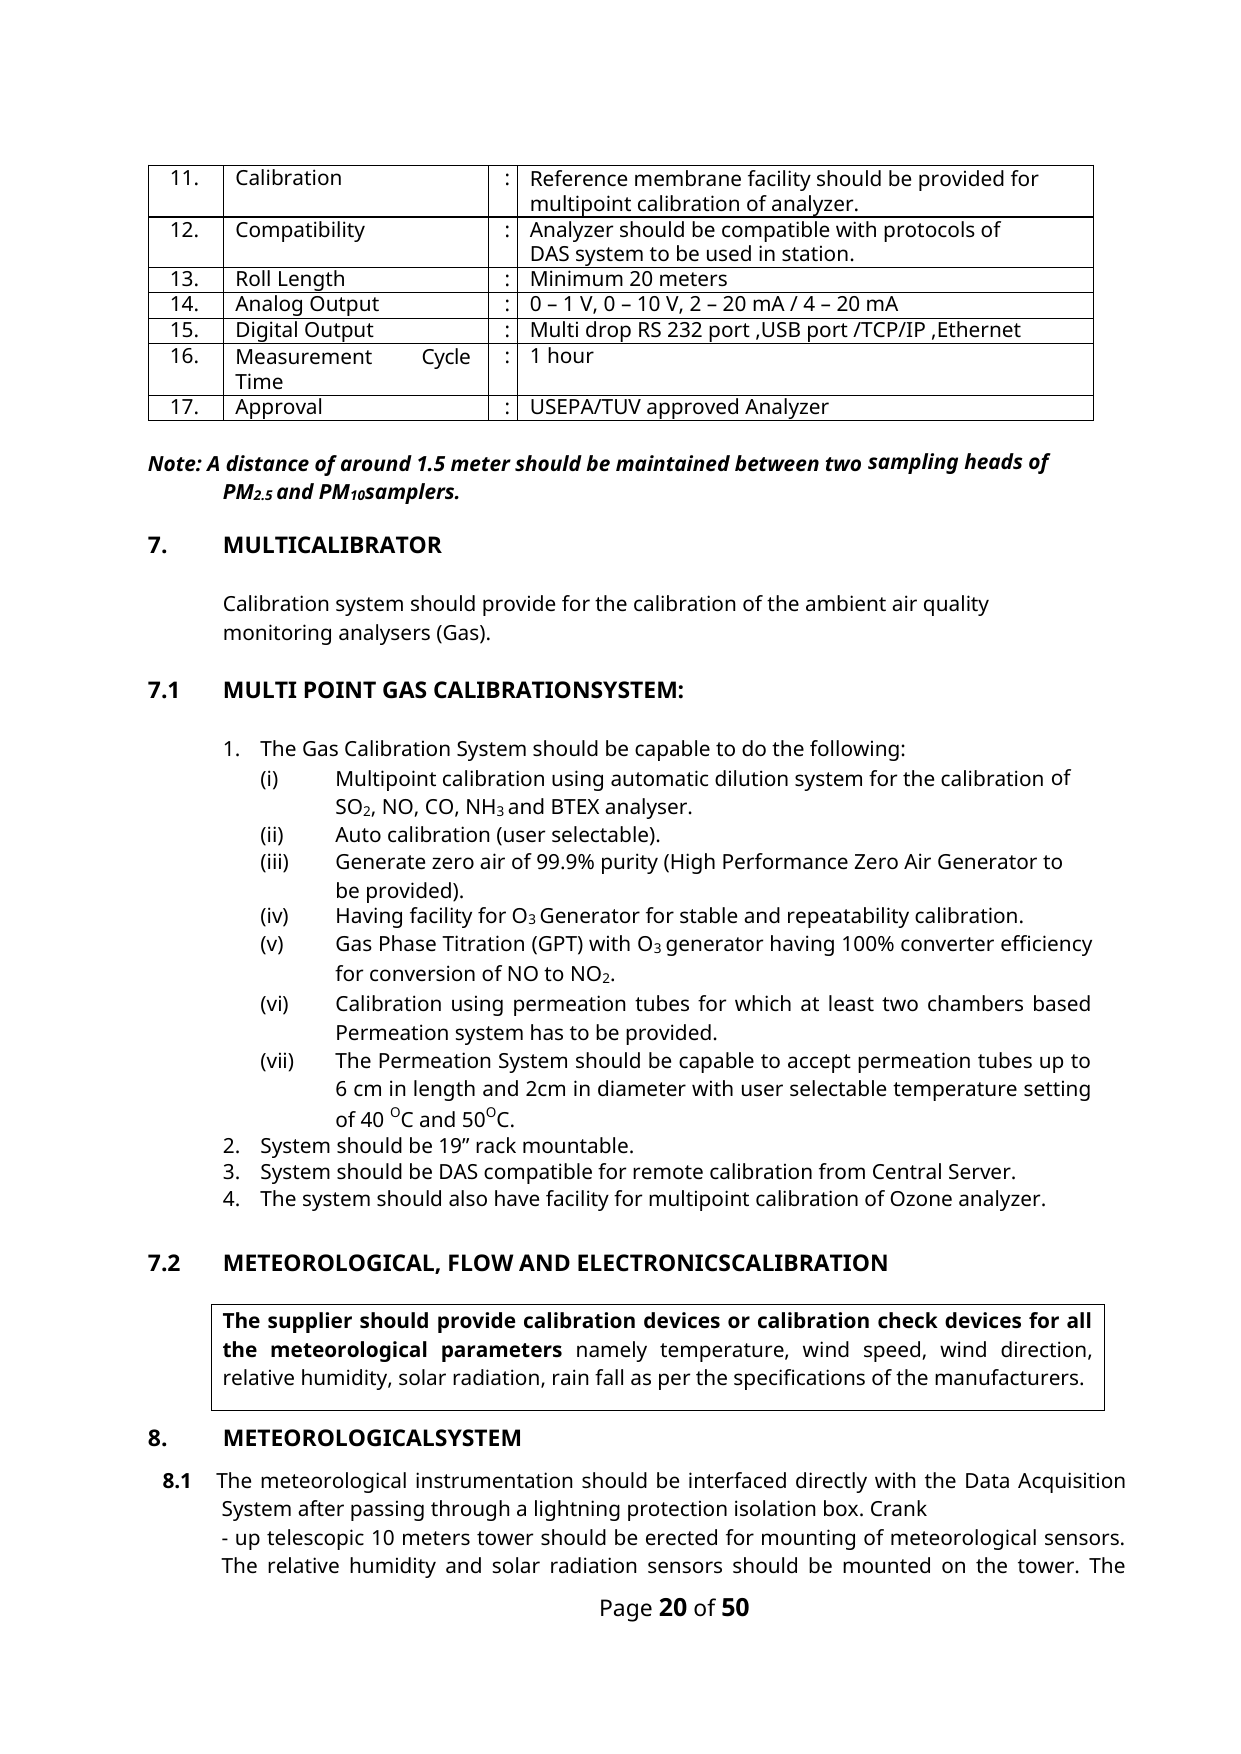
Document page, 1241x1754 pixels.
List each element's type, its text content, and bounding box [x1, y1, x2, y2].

table_cell 13. [149, 268, 223, 292]
table_cell USEPA/TUV approved Analyzer [518, 396, 1093, 420]
table_cell : [489, 268, 517, 292]
table_cell 12. [149, 218, 223, 267]
list METEOROLOGICALSYSTEM [148, 1313, 1234, 1453]
table_cell Digital Output [224, 319, 488, 343]
table_cell Multi drop RS 232 port ,USB port /TCP/IP ,Ethernet [518, 319, 1093, 343]
table_cell 1 hour [518, 344, 1093, 394]
table_cell Approval [224, 396, 488, 420]
text Note: A distance of around 1.5 meter should be maintained between two sampling heads of PM2.5 and PM10samplers. [148, 447, 1093, 507]
table_cell 11. [149, 166, 223, 216]
table_cell : [489, 166, 517, 216]
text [221, 1523, 1127, 1580]
table_cell : [489, 293, 517, 318]
table_cell Measurement Cycle Time [224, 344, 488, 394]
list Gas Phase Titration (GPT) with O3 generator having 100% converter efficiency for conversion of NO to NO2. [260, 929, 1093, 989]
list The meteorological instrumentation should be interfaced directly with the Data Acquisition System after passing through a lightning protection isolation box. Crank [162, 1466, 1127, 1523]
table_cell 17. [149, 396, 223, 420]
list Multipoint calibration using automatic dilution system for the calibration of SO2, NO, CO, NH3 and BTEX analyser. [260, 763, 1093, 822]
list System should be 19” rack mountable. [223, 1133, 1234, 1159]
table_cell : [489, 344, 517, 394]
subtitle METEOROLOGICAL, FLOW AND ELECTRONICSCALIBRATION [148, 1247, 1234, 1278]
list The Permeation System should be capable to accept permeation tubes up to 6 cm in length and 2cm in diameter with user selectable temperature setting of 40 OC and 50OC. [260, 1046, 1092, 1133]
table_cell 16. [149, 344, 223, 394]
list Having facility for O3 Generator for stable and repeatability calibration. [260, 904, 1234, 929]
table_cell : [489, 218, 517, 267]
list Generate zero air of 99.9% purity (High Performance Zero Air Generator to be provided). [260, 847, 1093, 904]
table_cell 15. [149, 319, 223, 343]
table_cell Analyzer should be compatible with protocols of DAS system to be used in station. [518, 218, 1093, 267]
list The system should also have facility for multipoint calibration of Ozone analyzer. [223, 1184, 1092, 1213]
list Calibration using permeation tubes for which at least two chambers based Permeation system has to be provided. [260, 989, 1093, 1046]
list Auto calibration (user selectable). [260, 822, 1234, 847]
table_cell Analog Output [224, 293, 488, 318]
text Calibration system should provide for the calibration of the ambient air quality monitoring analysers (Gas). [223, 589, 1093, 646]
table_cell Reference membrane facility should be provided for multipoint calibration of analyzer. [518, 166, 1093, 216]
table_cell : [489, 319, 517, 343]
table_cell Minimum 20 meters [518, 268, 1093, 292]
table_cell 14. [149, 293, 223, 318]
subtitle MULTI POINT GAS CALIBRATIONSYSTEM: [148, 674, 1234, 706]
table_cell : [489, 396, 517, 420]
table_cell 0 – 1 V, 0 – 10 V, 2 – 20 mA / 4 – 20 mA [518, 293, 1093, 318]
list System should be DAS compatible for remote calibration from Central Server. [223, 1159, 1234, 1184]
table_cell Roll Length [224, 268, 488, 292]
list The Gas Calibration System should be capable to do the following: [223, 734, 1234, 762]
table_cell Compatibility [224, 218, 488, 267]
subtitle MULTICALIBRATOR [148, 529, 1234, 561]
table_cell Calibration [224, 166, 488, 216]
